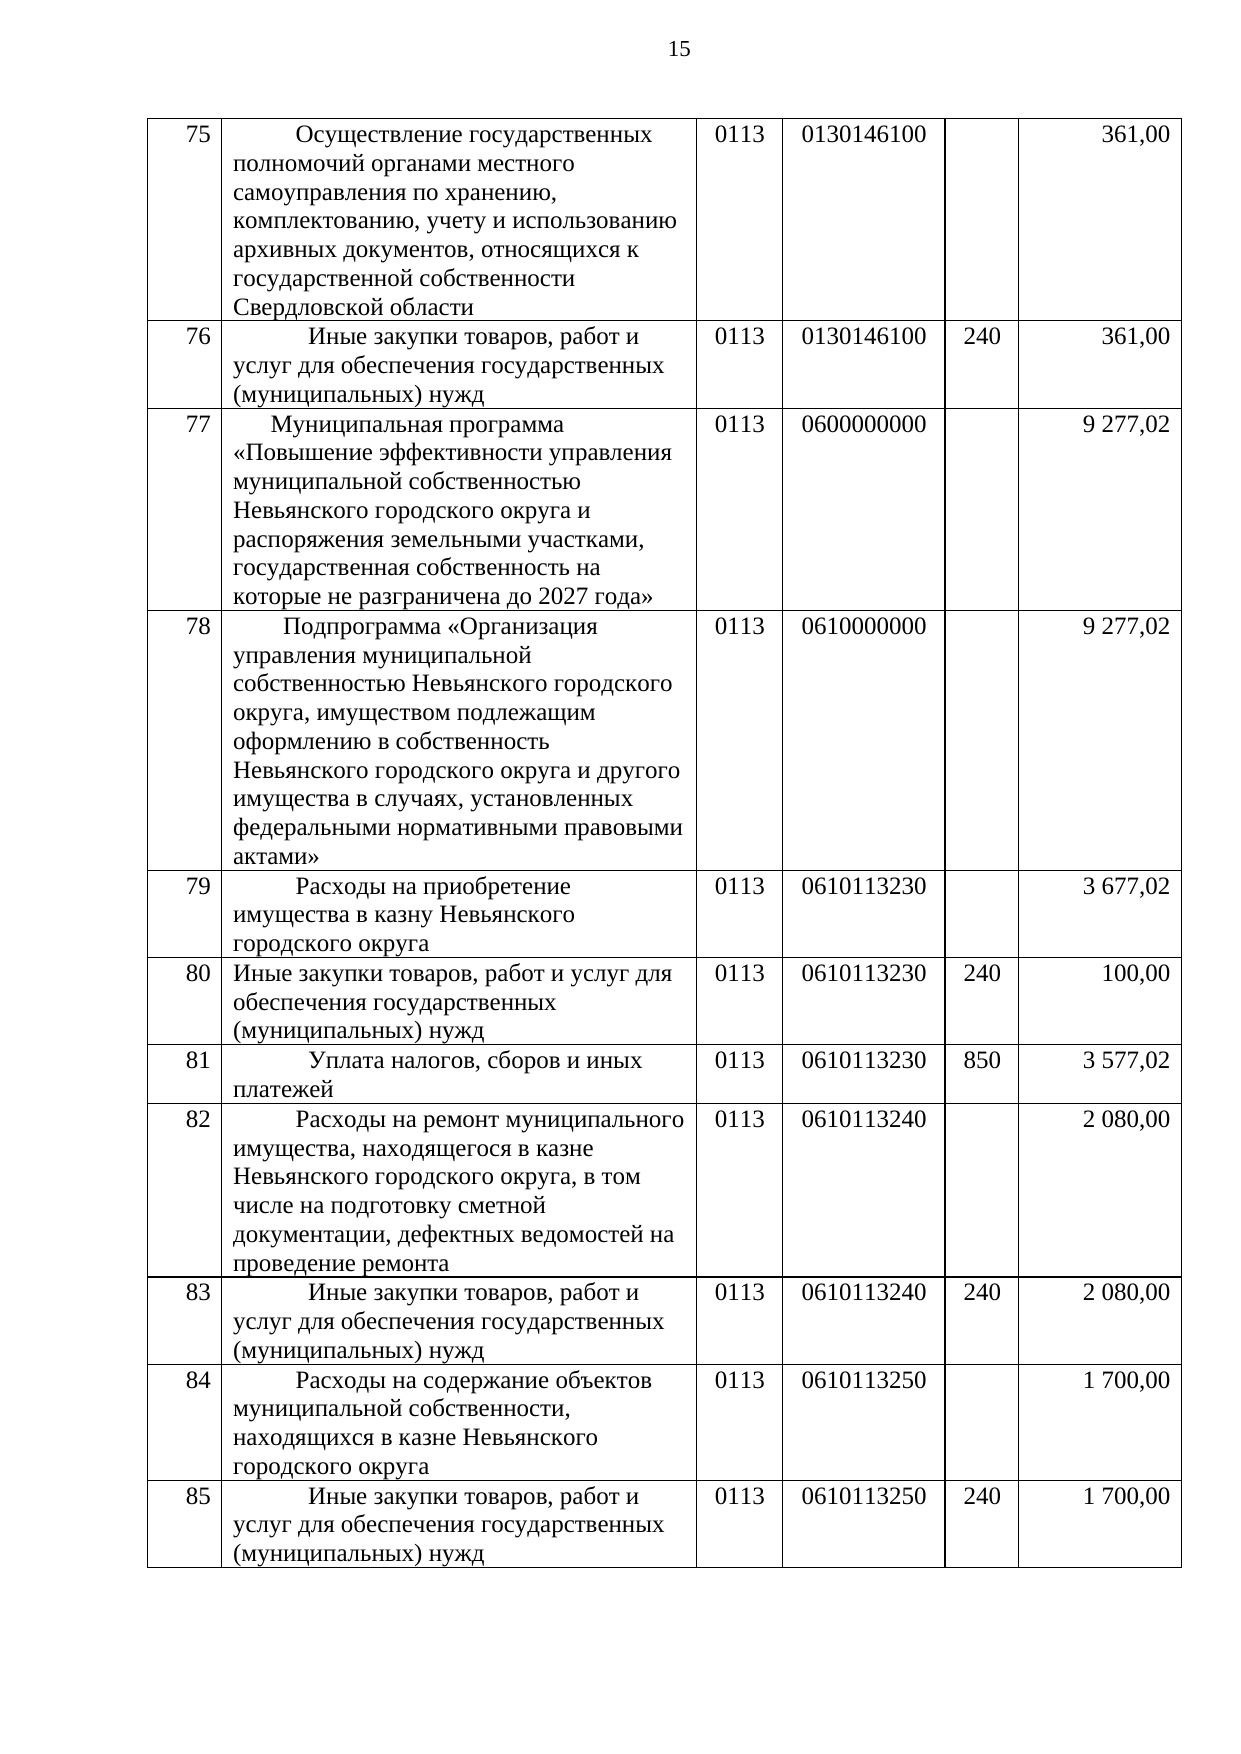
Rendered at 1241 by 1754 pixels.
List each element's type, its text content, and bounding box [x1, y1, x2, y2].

table_cell 9 277,02 [1019, 409, 1181, 610]
table_cell 0113 [697, 409, 782, 610]
table_cell 76 [148, 321, 221, 408]
table_cell 82 [148, 1104, 221, 1276]
table_cell 240 [946, 1278, 1018, 1364]
table_cell [946, 1104, 1018, 1276]
table_cell 1 700,00 [1019, 1481, 1181, 1567]
table_cell 84 [148, 1365, 221, 1480]
table_cell 0610113240 [783, 1278, 944, 1364]
table_cell Подпрограмма «Организация управления муниципальной собственностью Невьянского городского округа, имуществом подлежащим оформлению в собственность Невьянского городского округа и другого имущества в случаях, установленных федеральными нормативными правовыми актами» [222, 611, 696, 870]
table_cell 77 [148, 409, 221, 610]
table_cell Иные закупки товаров, работ и услуг для обеспечения государственных (муниципальных) нужд [222, 958, 696, 1044]
table_cell 240 [946, 321, 1018, 408]
table_cell 0113 [697, 1278, 782, 1364]
table_cell 0113 [697, 1481, 782, 1567]
table_cell Расходы на ремонт муниципального имущества, находящегося в казне Невьянского городского округа, в том числе на подготовку сметной документации, дефектных ведомостей на проведение ремонта [222, 1104, 696, 1276]
table_cell [946, 871, 1018, 957]
table_cell 78 [148, 611, 221, 870]
table_cell 0113 [697, 321, 782, 408]
table_cell 85 [148, 1481, 221, 1567]
table_cell Иные закупки товаров, работ и услуг для обеспечения государственных (муниципальных) нужд [222, 1278, 696, 1364]
table_cell 0113 [697, 1104, 782, 1276]
table_cell 0113 [697, 958, 782, 1044]
table_cell 100,00 [1019, 958, 1181, 1044]
table_cell 0113 [697, 1365, 782, 1480]
table_cell 80 [148, 958, 221, 1044]
table_cell Расходы на приобретение имущества в казну Невьянского городского округа [222, 871, 696, 957]
table_cell 83 [148, 1278, 221, 1364]
table_cell Муниципальная программа «Повышение эффективности управления муниципальной собственностью Невьянского городского округа и распоряжения земельными участками, государственная собственность на которые не разграничена до 2027 года» [222, 409, 696, 610]
table_cell 0610113240 [783, 1104, 944, 1276]
table_cell Иные закупки товаров, работ и услуг для обеспечения государственных (муниципальных) нужд [222, 321, 696, 408]
table_cell [946, 611, 1018, 870]
table_cell 240 [946, 1481, 1018, 1567]
table_cell 75 [148, 119, 221, 320]
table_cell [946, 1365, 1018, 1480]
table_cell 81 [148, 1045, 221, 1103]
table_cell 0610113230 [783, 1045, 944, 1103]
table_cell Осуществление государственных полномочий органами местного самоуправления по хранению, комплектованию, учету и использованию архивных документов, относящихся к государственной собственности Свердловской области [222, 119, 696, 320]
table_cell 361,00 [1019, 321, 1181, 408]
table_cell 3 677,02 [1019, 871, 1181, 957]
table_cell Уплата налогов, сборов и иных платежей [222, 1045, 696, 1103]
table_cell 0610113250 [783, 1481, 944, 1567]
table_cell Расходы на содержание объектов муниципальной собственности, находящихся в казне Невьянского городского округа [222, 1365, 696, 1480]
table_cell 9 277,02 [1019, 611, 1181, 870]
table_cell 2 080,00 [1019, 1104, 1181, 1276]
table_cell 0610113250 [783, 1365, 944, 1480]
table_cell 0610113230 [783, 871, 944, 957]
table_cell 0610113230 [783, 958, 944, 1044]
table_cell 0600000000 [783, 409, 944, 610]
table_cell 0113 [697, 611, 782, 870]
table_cell 1 700,00 [1019, 1365, 1181, 1480]
table_cell 361,00 [1019, 119, 1181, 320]
table_cell 0113 [697, 871, 782, 957]
table_cell 0610000000 [783, 611, 944, 870]
table_cell 0113 [697, 119, 782, 320]
table_cell [946, 119, 1018, 320]
table_cell Иные закупки товаров, работ и услуг для обеспечения государственных (муниципальных) нужд [222, 1481, 696, 1567]
table_cell 2 080,00 [1019, 1278, 1181, 1364]
table_cell 3 577,02 [1019, 1045, 1181, 1103]
table_cell 0130146100 [783, 321, 944, 408]
table_cell 0130146100 [783, 119, 944, 320]
table_cell 79 [148, 871, 221, 957]
table_cell 240 [946, 958, 1018, 1044]
table_cell 850 [946, 1045, 1018, 1103]
table_cell [946, 409, 1018, 610]
table_cell 0113 [697, 1045, 782, 1103]
